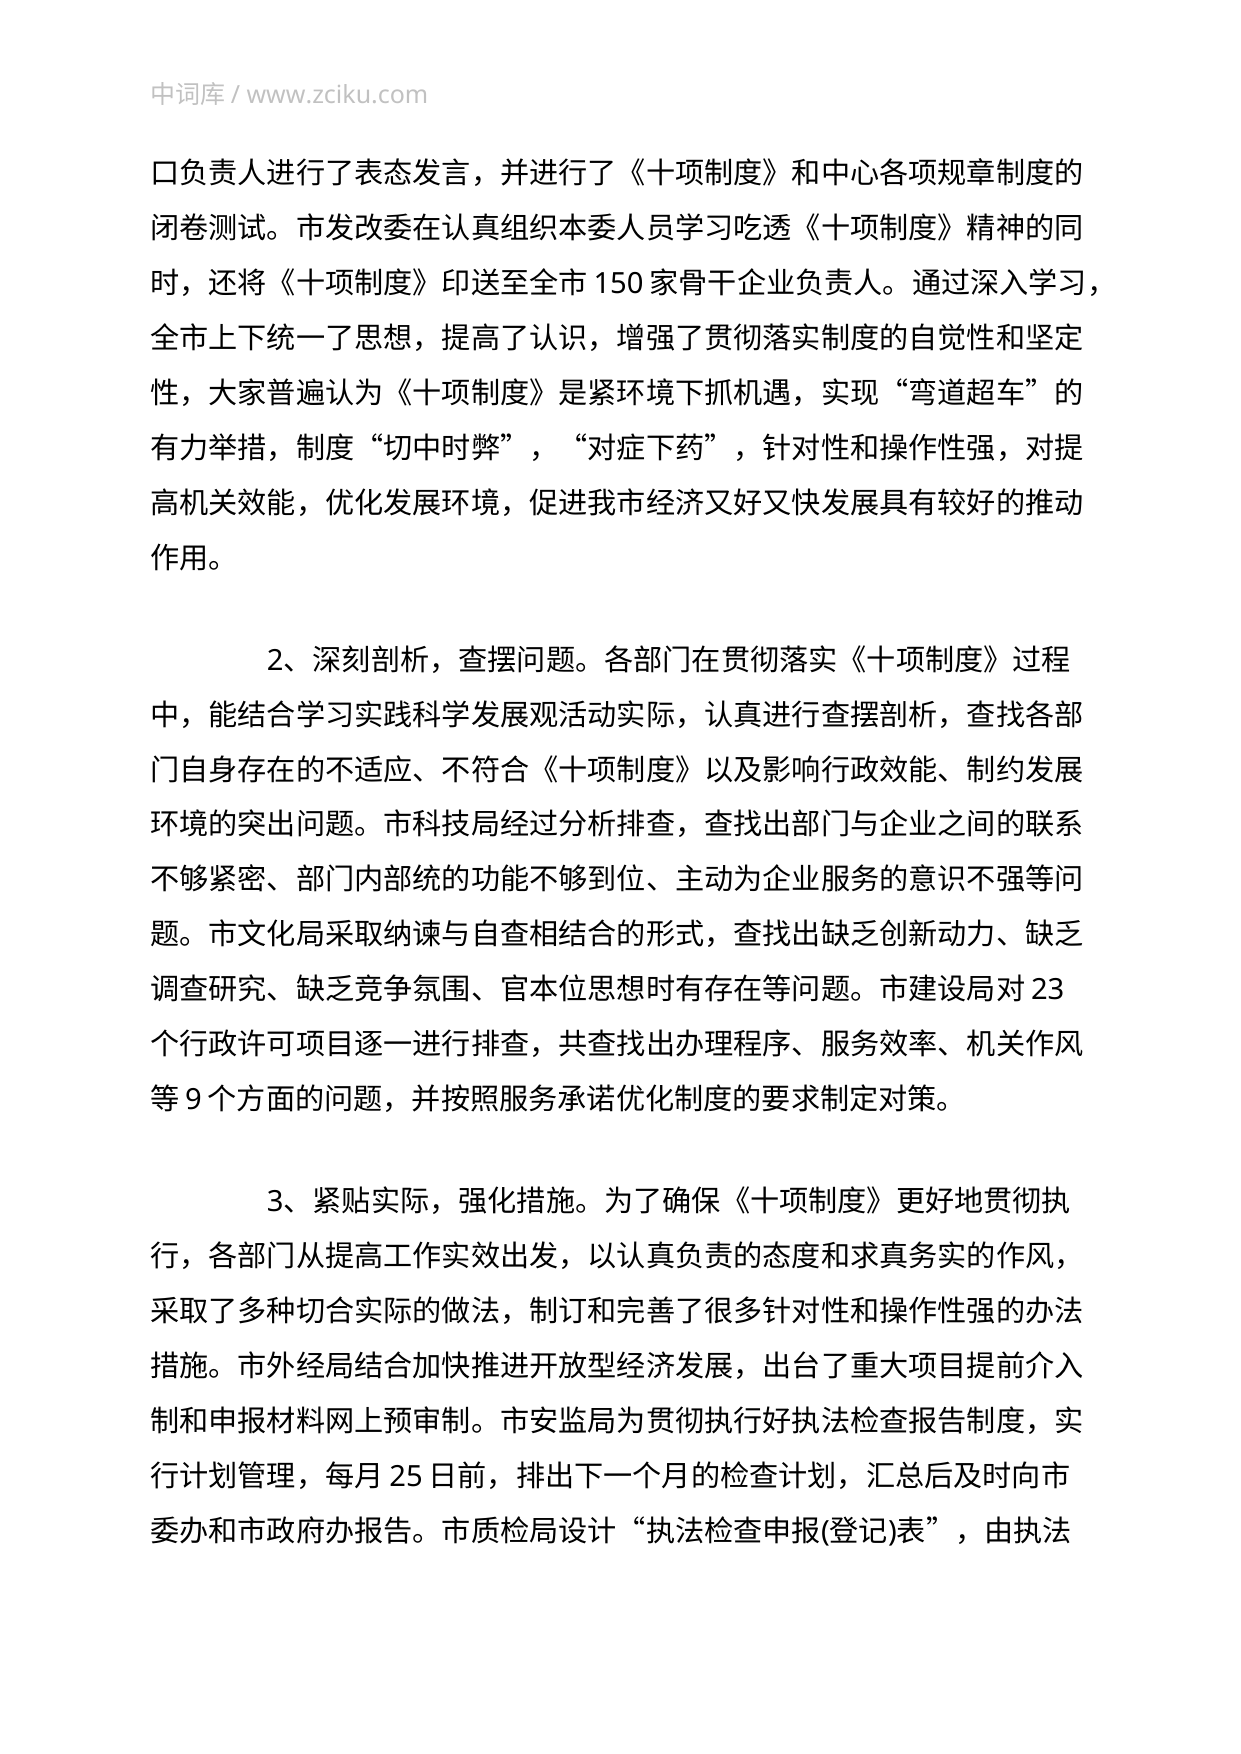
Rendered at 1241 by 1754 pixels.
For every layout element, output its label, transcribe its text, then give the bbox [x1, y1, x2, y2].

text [150, 1177, 1090, 1549]
text 2、深刻剖析，查摆问题。各部门在贯彻落实《十项制度》过程中，能结合学习实践科学发展观活动实际，认真进行查摆剖析，查找各部门自身存在的不适应、不符合《十项制度》以及影响行政效能、制约发展环境的突出问题。市科技局经过分析排查，查找出部门与企业之间的联系不够紧密、部门内部统的功能不够到位、主动为企业服务的意识不强等问题。市文化局采取纳谏与自查相结合的形式，查找出缺乏创新动力、缺乏调查研究、缺乏竞争氛围、官本位思想时有存在等问题。市建设局对23个行政许可项目逐一进行排查，共查找出办理程序、服务效率、机关作风等9个方面的问题，并按照服务承诺优化制度的要求制定对策。 [150, 636, 1090, 1118]
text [150, 150, 1090, 577]
